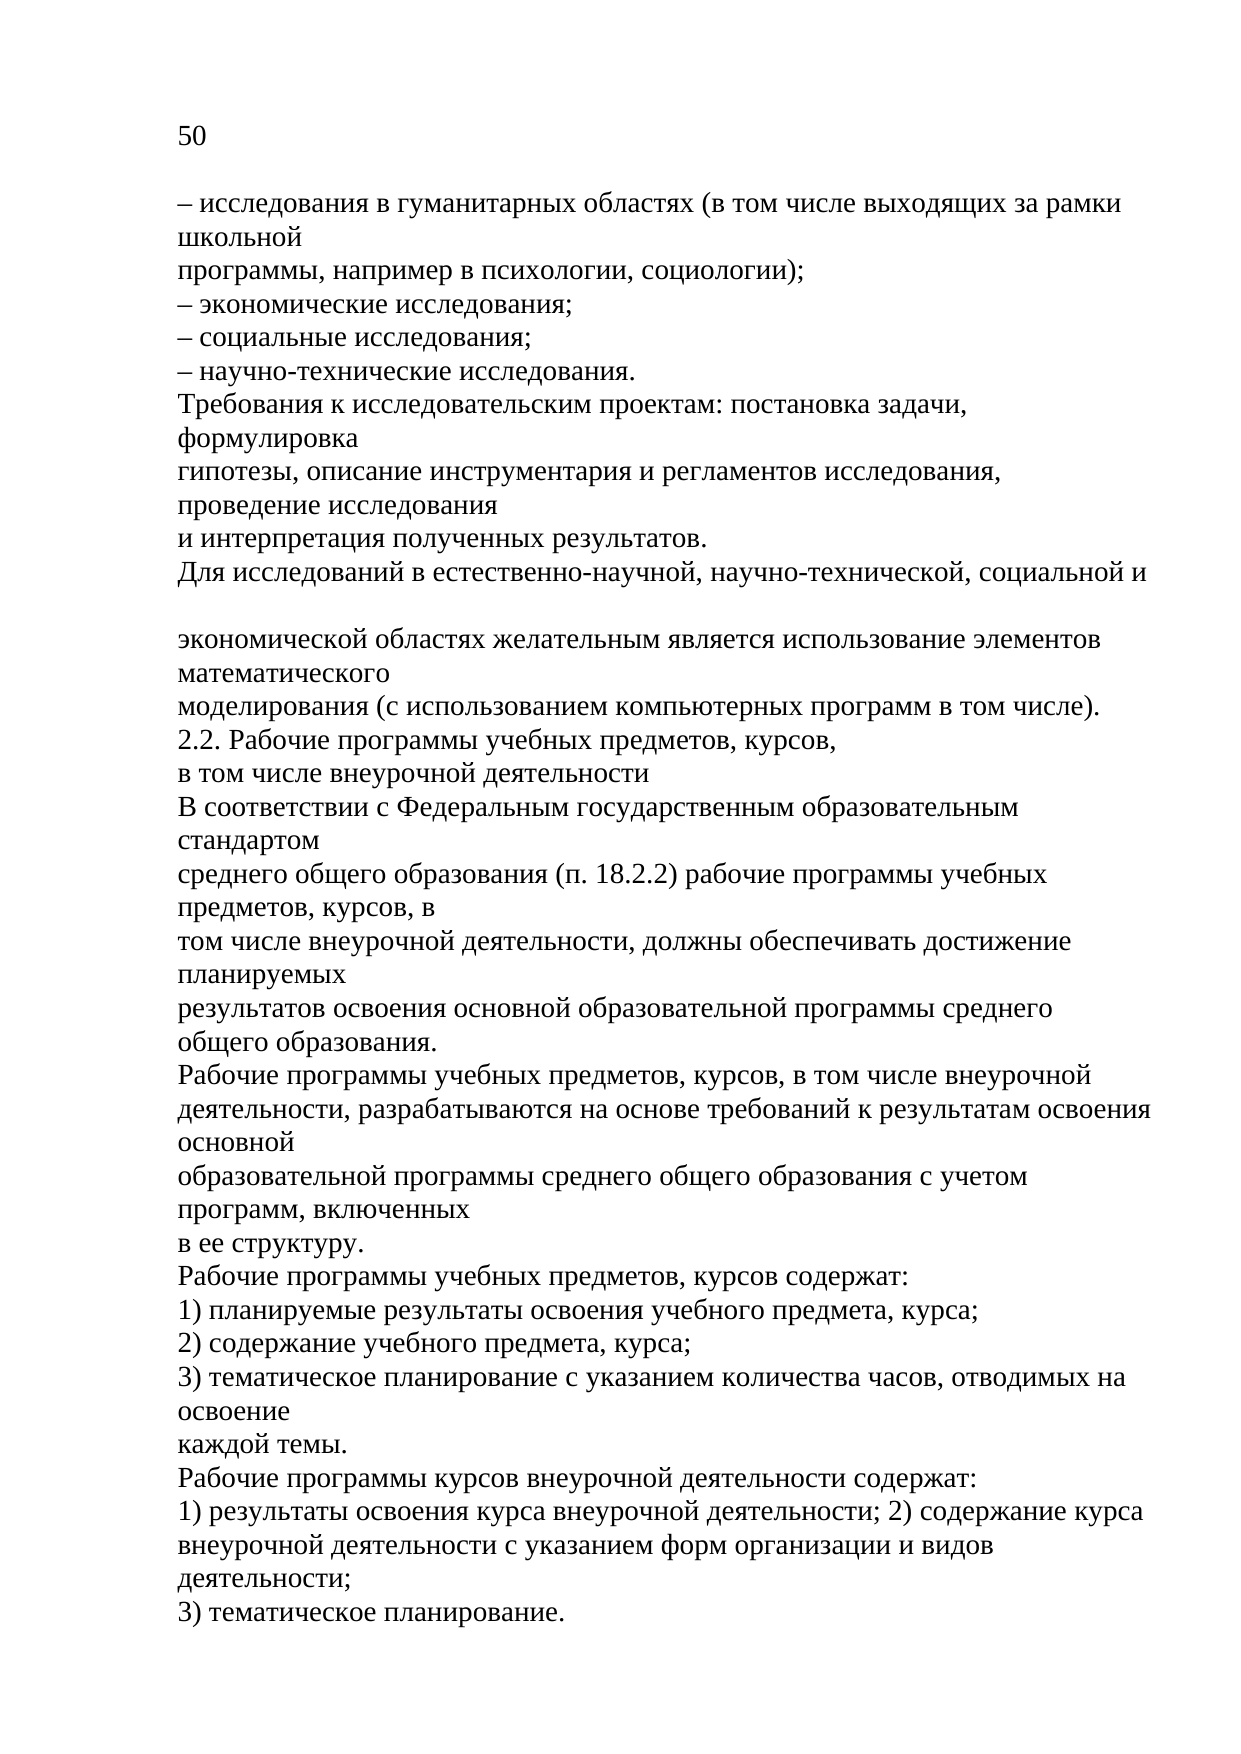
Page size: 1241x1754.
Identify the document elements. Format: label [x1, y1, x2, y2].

text [177, 118, 1152, 1627]
